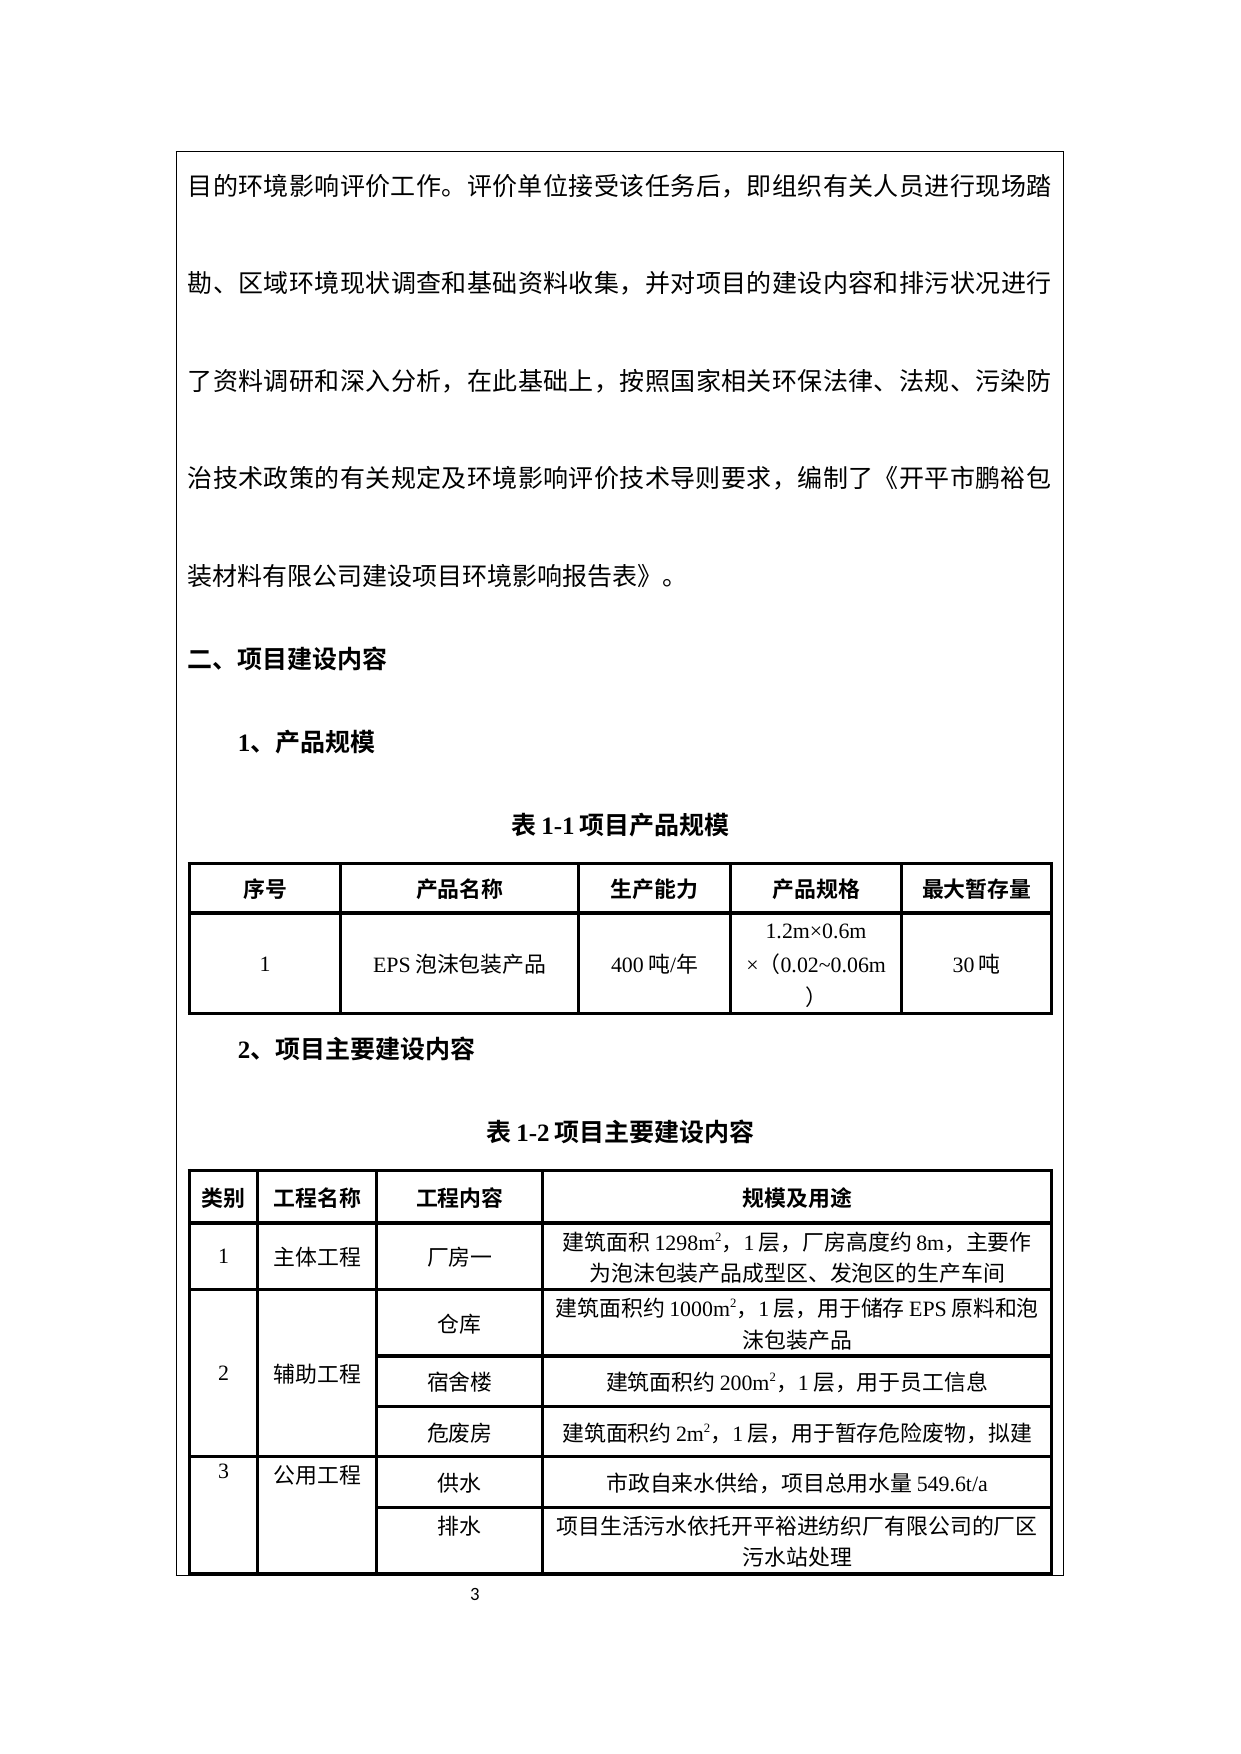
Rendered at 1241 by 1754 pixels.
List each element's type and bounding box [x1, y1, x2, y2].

table_cell [177, 152, 1063, 1575]
